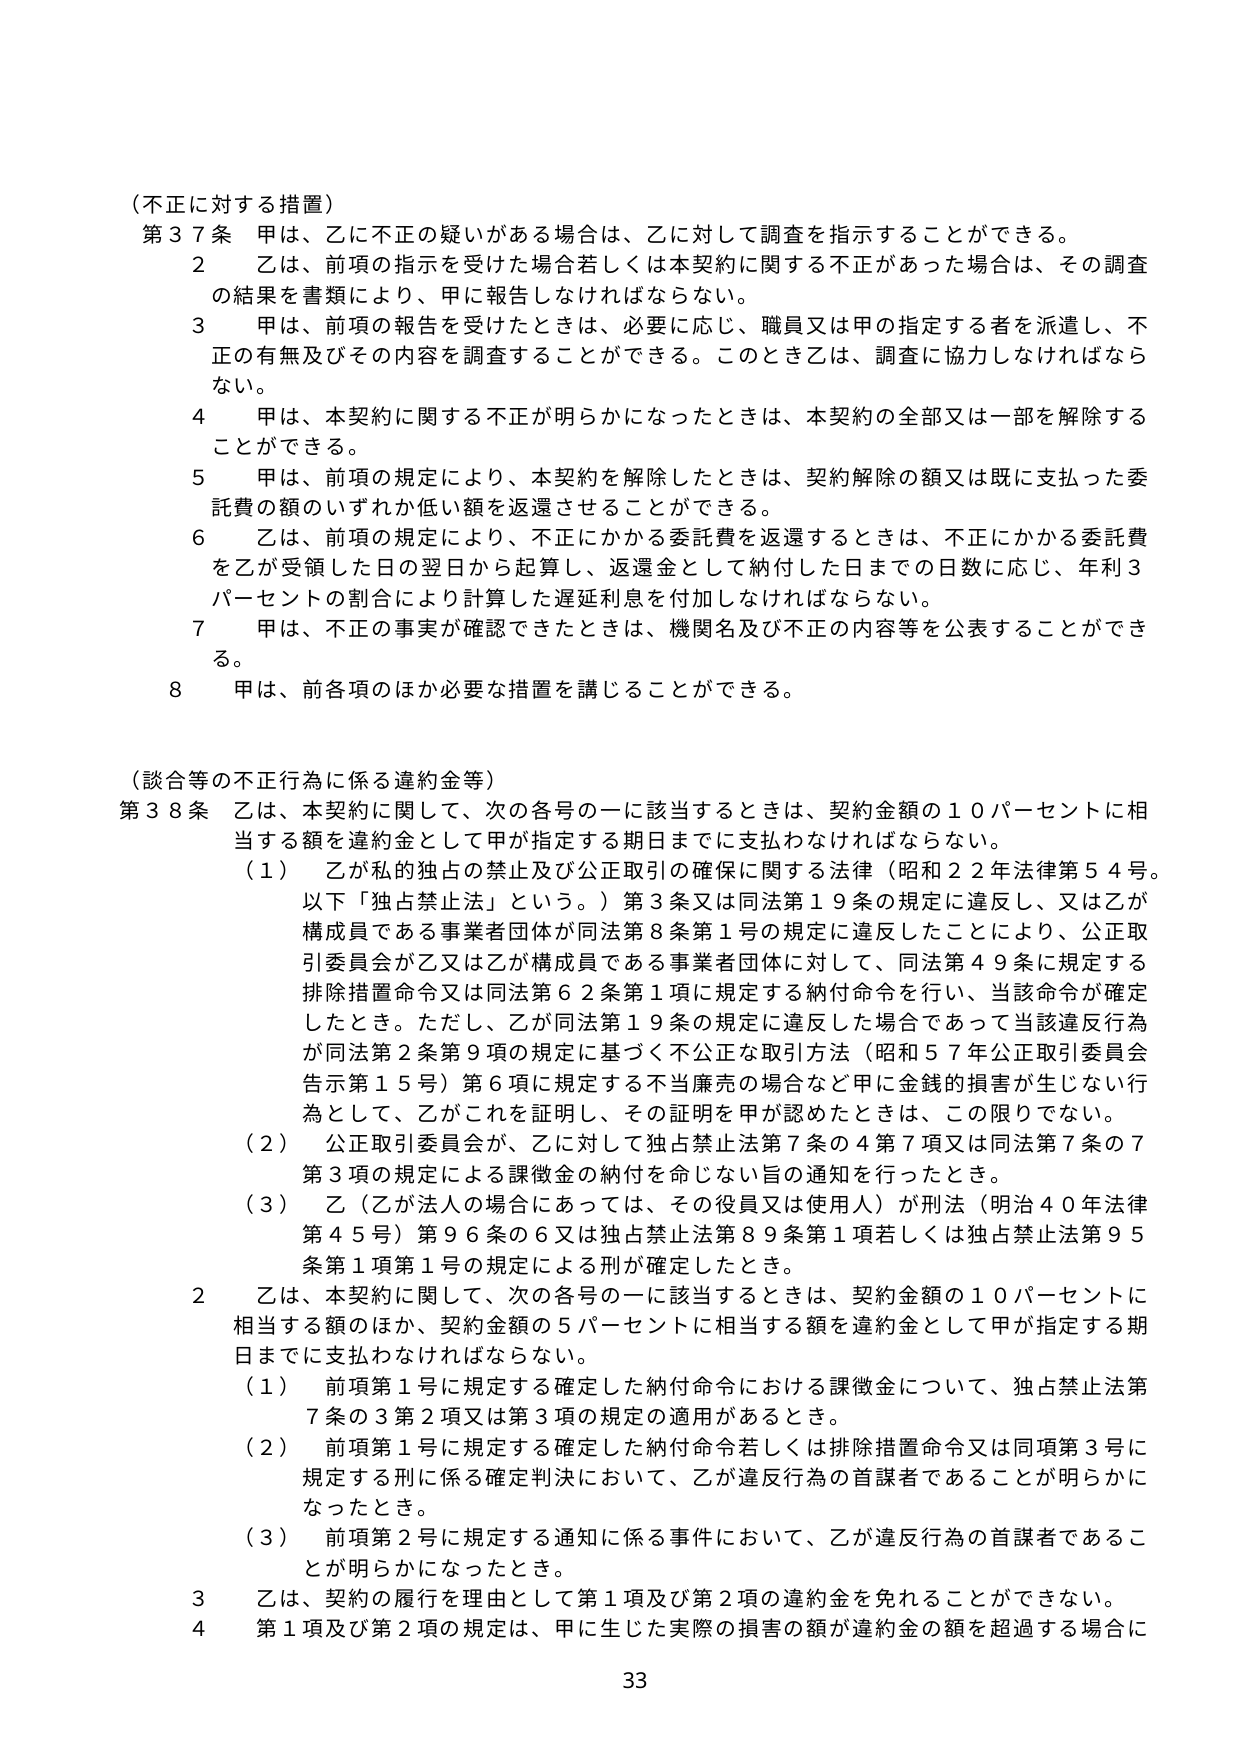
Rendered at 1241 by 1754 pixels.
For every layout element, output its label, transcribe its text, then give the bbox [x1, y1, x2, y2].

text ５ 甲は、前項の規定により、本契約を解除したときは、契約解除の額又は既に支払った委託費の額のいずれか低い額を返還させることができる。 [165, 461, 1150, 521]
text ８ 甲は、前各項のほか必要な措置を講じることができる。 [119, 673, 1150, 703]
text ６ 乙は、前項の規定により、不正にかかる委託費を返還するときは、不正にかかる委託費を乙が受領した日の翌日から起算し、返還金として納付した日までの日数に応じ、年利３パーセントの割合により計算した遅延利息を付加しなければならない。 [165, 521, 1150, 612]
text ７ 甲は、不正の事実が確認できたときは、機関名及び不正の内容等を公表することができる。 [165, 612, 1150, 673]
text 第３８条 乙は、本契約に関して、次の各号の一に該当するときは、契約金額の１０パーセントに相当する額を違約金として甲が指定する期日までに支払わなければならない。 [119, 794, 1150, 855]
text ２ 乙は、本契約に関して、次の各号の一に該当するときは、契約金額の１０パーセントに相当する額のほか、契約金額の５パーセントに相当する額を違約金として甲が指定する期日までに支払わなければならない。 [169, 1279, 1150, 1370]
text 第３７条 甲は、乙に不正の疑いがある場合は、乙に対して調査を指示することができる。 [119, 218, 1150, 248]
text （２） 前項第１号に規定する確定した納付命令若しくは排除措置命令又は同項第３号に規定する刑に係る確定判決において、乙が違反行為の首謀者であることが明らかになったとき。 [213, 1431, 1150, 1522]
text （１） 乙が私的独占の禁止及び公正取引の確保に関する法律（昭和２２年法律第５４号。以下「独占禁止法」という。）第３条又は同法第１９条の規定に違反し、又は乙が構成員である事業者団体が同法第８条第１号の規定に違反したことにより、公正取引委員会が乙又は乙が構成員である事業者団体に対して、同法第４９条に規定する排除措置命令又は同法第６２条第１項に規定する納付命令を行い、当該命令が確定したとき。ただし、乙が同法第１９条の規定に違反した場合であって当該違反行為が同法第２条第９項の規定に基づく不公正な取引方法（昭和５７年公正取引委員会告示第１５号）第６項に規定する不当廉売の場合など甲に金銭的損害が生じない行為として、乙がこれを証明し、その証明を甲が認めたときは、この限りでない。 [213, 855, 1150, 1128]
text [169, 1613, 1150, 1643]
text （３） 前項第２号に規定する通知に係る事件において、乙が違反行為の首謀者であることが明らかになったとき。 [213, 1522, 1150, 1582]
text ３ 甲は、前項の報告を受けたときは、必要に応じ、職員又は甲の指定する者を派遣し、不正の有無及びその内容を調査することができる。このとき乙は、調査に協力しなければならない。 [165, 309, 1150, 400]
text ２ 乙は、前項の指示を受けた場合若しくは本契約に関する不正があった場合は、その調査の結果を書類により、甲に報告しなければならない。 [165, 248, 1150, 309]
text （３） 乙（乙が法人の場合にあっては、その役員又は使用人）が刑法（明治４０年法律第４５号）第９６条の６又は独占禁止法第８９条第１項若しくは独占禁止法第９５条第１項第１号の規定による刑が確定したとき。 [213, 1188, 1150, 1279]
text ４ 甲は、本契約に関する不正が明らかになったときは、本契約の全部又は一部を解除することができる。 [165, 400, 1150, 461]
text （１） 前項第１号に規定する確定した納付命令における課徴金について、独占禁止法第７条の３第２項又は第３項の規定の適用があるとき。 [213, 1370, 1150, 1431]
text ３ 乙は、契約の履行を理由として第１項及び第２項の違約金を免れることができない。 [169, 1582, 1150, 1613]
text （不正に対する措置） [119, 188, 1150, 218]
text （２） 公正取引委員会が、乙に対して独占禁止法第７条の４第７項又は同法第７条の７第３項の規定による課徴金の納付を命じない旨の通知を行ったとき。 [213, 1128, 1150, 1188]
text （談合等の不正行為に係る違約金等） [119, 764, 1150, 794]
